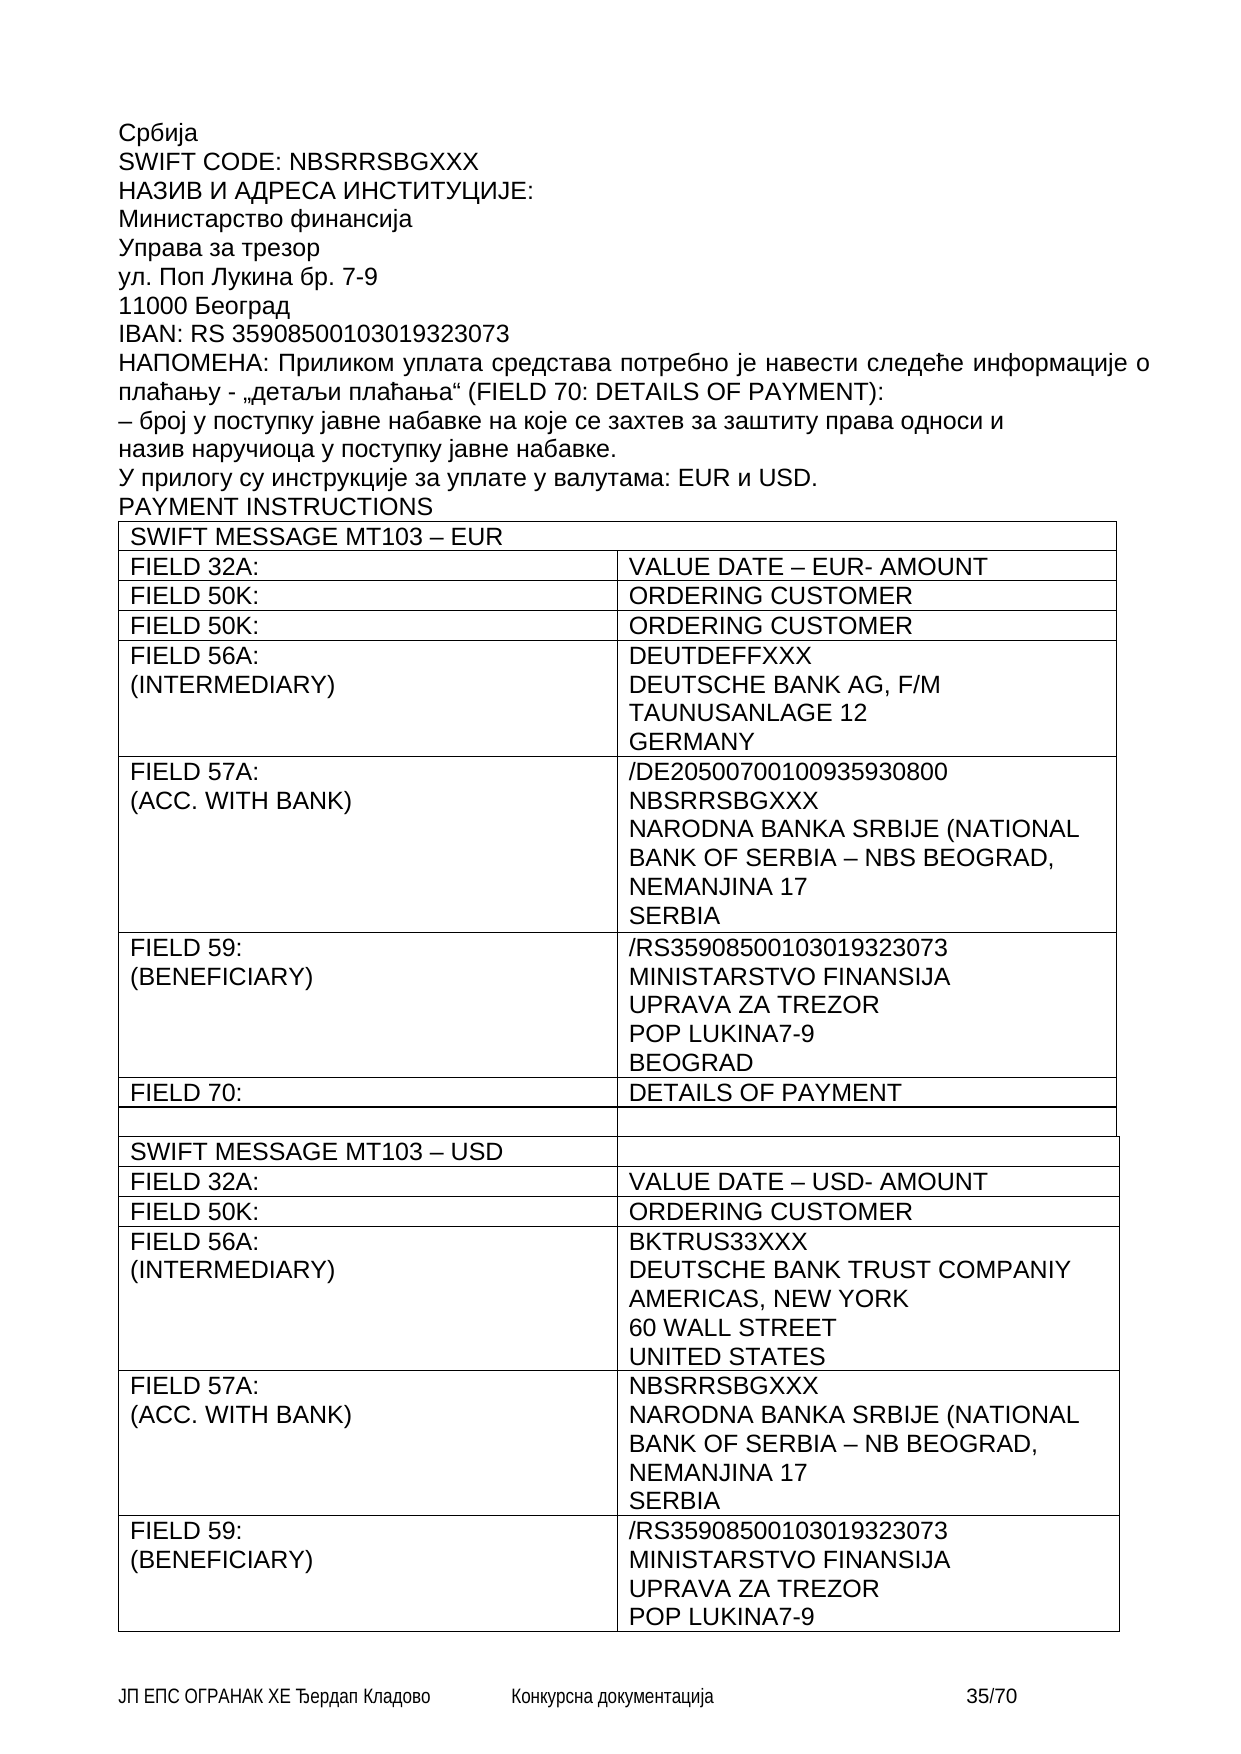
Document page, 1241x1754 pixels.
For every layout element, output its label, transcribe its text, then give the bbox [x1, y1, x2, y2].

table_cell [618, 1137, 1119, 1166]
table_cell ORDERING CUSTOMER [618, 1197, 1119, 1226]
table_cell /DE20500700100935930800 NBSRRSBGXXX NARODNA BANKA SRBIJE (NATIONAL BANK OF SERBIA – NBS BEOGRAD, NEMANJINA 17 SERBIA [618, 757, 1116, 932]
table_header SWIFT MESSAGE MT103 – EUR [119, 522, 1116, 550]
text Управа за трезор [118, 233, 1152, 262]
table_cell /RS35908500103019323073 MINISTARSTVO FINANSIJA UPRAVA ZA TREZOR POP LUKINA7-9 BEOGRAD [618, 933, 1116, 1077]
table_cell NBSRRSBGXXX NARODNA BANKA SRBIJE (NATIONAL BANK OF SERBIA – NB BEOGRAD, NEMANJINA 17 SERBIA [618, 1371, 1119, 1515]
table_cell BKTRUS33XXX DEUTSCHE BANK TRUST COMPANIY AMERICAS, NEW YORK 60 WALL STREET UNITED STATES [618, 1227, 1119, 1370]
text У прилогу су инструкције за уплате у валутама: EUR и USD. [118, 463, 1152, 492]
text 11000 Београд [118, 291, 1152, 319]
table_cell ORDERING CUSTOMER [618, 611, 1116, 640]
table_cell SWIFT MESSAGE MT103 – USD [119, 1137, 617, 1166]
text SWIFT CODE: NBSRRSBGXXX [118, 147, 1152, 176]
table_cell VALUE DATE – EUR- AMOUNT [618, 551, 1116, 580]
table_cell ORDERING CUSTOMER [618, 581, 1116, 610]
text НАЗИВ И АДРЕСА ИНСТИТУЦИЈЕ: [118, 176, 1152, 204]
table_cell FIELD 57A: (ACC. WITH BANK) [119, 757, 617, 932]
text Министарство финансија [118, 204, 1152, 233]
text ул. Поп Лукина бр. 7-9 [118, 262, 1152, 291]
table_cell FIELD 56A: (INTERMEDIARY) [119, 641, 617, 756]
table_cell DEUTDEFFXXX DEUTSCHE BANK AG, F/M TAUNUSANLAGE 12 GERMANY [618, 641, 1116, 756]
table_cell FIELD 32A: [119, 1167, 617, 1196]
table_cell [119, 1108, 617, 1136]
table_cell FIELD 50K: [119, 581, 617, 610]
text Србија [118, 118, 1152, 147]
table_cell FIELD 50K: [119, 611, 617, 640]
table_cell FIELD 32A: [119, 551, 617, 580]
text назив наручиоца у поступку јавне набавке. [118, 434, 1152, 463]
text – број у поступку јавне набавке на које се захтев за заштиту права односи и [118, 406, 1152, 434]
text PAYMENT INSTRUCTIONS [118, 492, 1152, 521]
table_cell FIELD 56A: (INTERMEDIARY) [119, 1227, 617, 1370]
table_cell [618, 1108, 1116, 1136]
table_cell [119, 1516, 617, 1631]
table_cell VALUE DATE – USD- AMOUNT [618, 1167, 1119, 1196]
table_cell FIELD 57A: (ACC. WITH BANK) [119, 1371, 617, 1515]
text IBAN: RS 35908500103019323073 [118, 319, 1152, 348]
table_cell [618, 1516, 1119, 1631]
table_cell DETAILS OF PAYMENT [618, 1078, 1116, 1106]
text НАПОМЕНА: Приликом уплата средстава потребно је навести следеће информације о плаћању - „детаљи плаћања“ (FIELD 70: DETAILS OF PAYMENT): [118, 348, 1152, 406]
table_cell FIELD 70: [119, 1078, 617, 1106]
table_cell FIELD 50K: [119, 1197, 617, 1226]
table_cell FIELD 59: (BENEFICIARY) [119, 933, 617, 1077]
